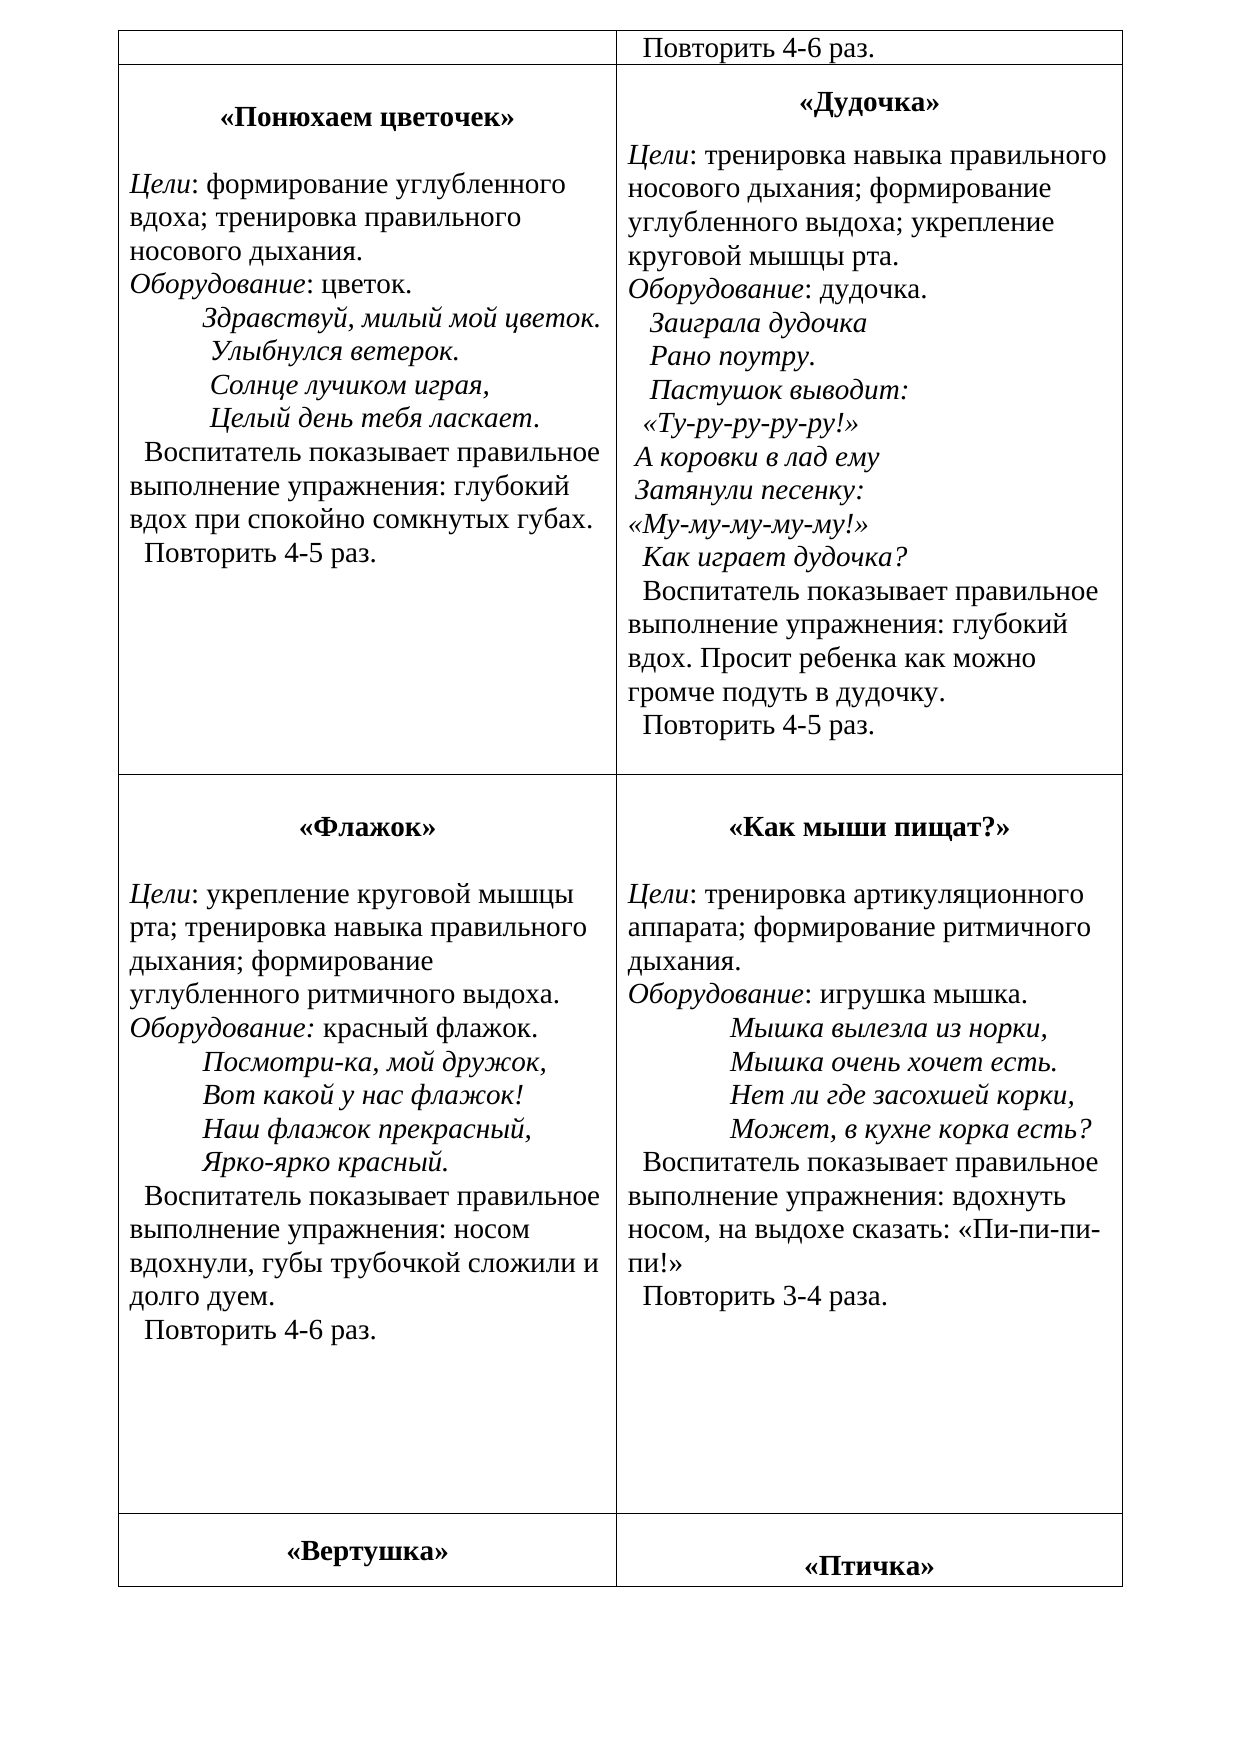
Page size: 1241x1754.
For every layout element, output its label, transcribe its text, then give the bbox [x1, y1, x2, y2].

table_cell «Понюхаем цветочек» Цели: формирование углубленного вдоха; тренировка правильного носового дыхания. Оборудование: цветок. Здравствуй, милый мой цветок. Улыбнулся ветерок. Солнце лучиком играя, Целый день тебя ласкает. Воспитатель показывает правильное выполнение упражнения: глубокий вдох при спокойно сомкнутых губах. Повторить 4-5 раз. [119, 65, 616, 774]
table_cell «Флажок» Цели: укрепление круговой мышцы рта; тренировка навыка правильного дыхания; формирование углубленного ритмичного выдоха. Оборудование: красный флажок. Посмотри-ка, мой дружок, Вот какой у нас флажок! Наш флажок прекрасный, Ярко-ярко красный. Воспитатель показывает правильное выполнение упражнения: носом вдохнули, губы трубочкой сложили и долго дуем. Повторить 4-6 раз. [119, 775, 616, 1513]
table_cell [119, 31, 616, 64]
table_cell «Как мыши пищат?» Цели: тренировка артикуляционного аппарата; формирование ритмичного дыхания. Оборудование: игрушка мышка. Мышка вылезла из норки, Мышка очень хочет есть. Нет ли где засохшей корки, Может, в кухне корка есть? Воспитатель показывает правильное выполнение упражнения: вдохнуть носом, на выдохе сказать: «Пи-пи-пи-пи!» Повторить 3-4 раза. [617, 775, 1122, 1513]
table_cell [119, 1514, 616, 1586]
table_cell «Дудочка» Цели: тренировка навыка правильного носового дыхания; формирование углубленного выдоха; укрепление круговой мышцы рта. Оборудование: дудочка. Заиграла дудочка Рано поутру. Пастушок выводит: «Ту-ру-ру-ру-ру!» А коровки в лад ему Затянули песенку: «Му-му-му-му-му!» Как играет дудочка? Воспитатель показывает правильное выполнение упражнения: глубокий вдох. Просит ребенка как можно громче подуть в дудочку. Повторить 4-5 раз. [617, 65, 1122, 774]
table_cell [617, 31, 1122, 64]
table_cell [617, 1514, 1122, 1586]
